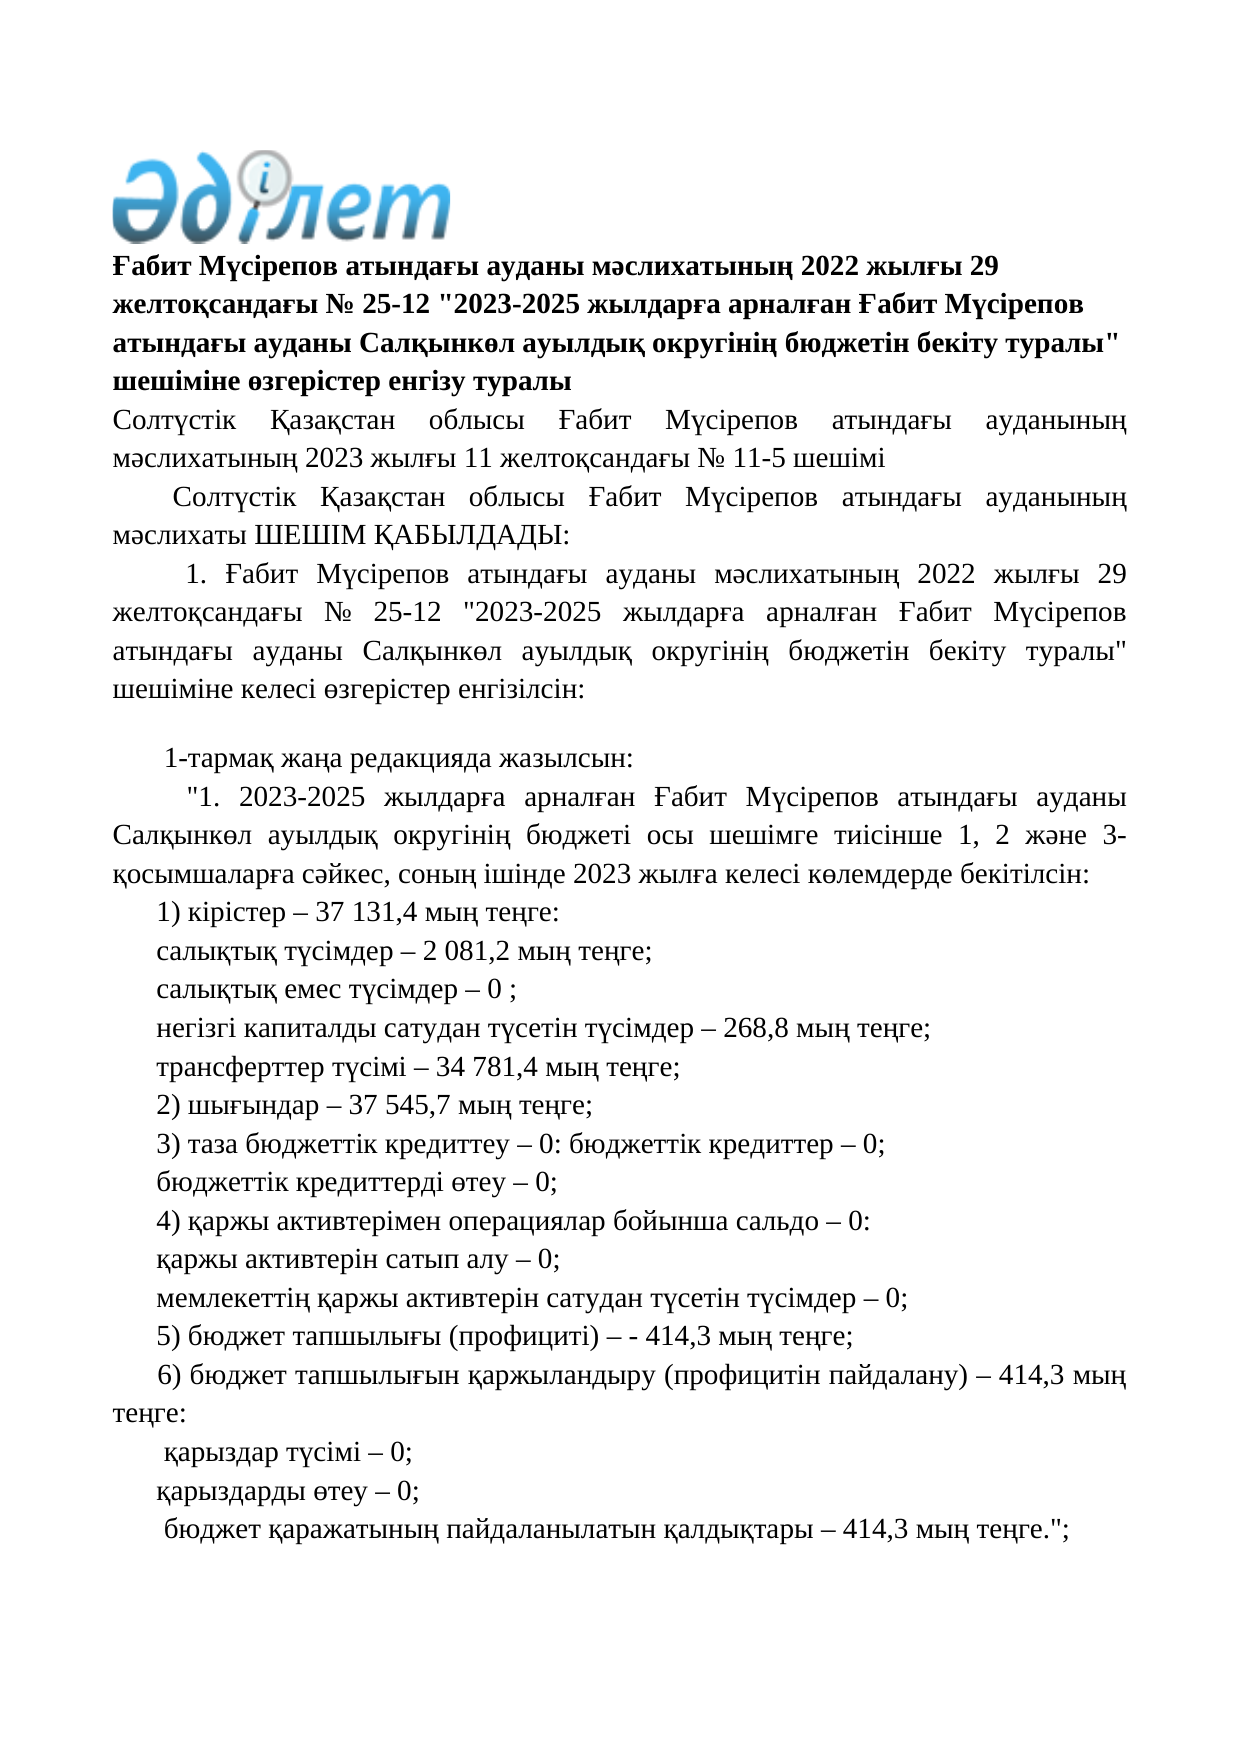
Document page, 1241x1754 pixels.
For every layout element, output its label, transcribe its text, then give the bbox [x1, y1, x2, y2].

text салықтық түсімдер – 2 081,2 мың теңге; [112, 933, 1128, 967]
text Ғабит Мүсірепов атындағы ауданы мәслихатының 2022 жылғы 29 желтоқсандағы № 25-12 "2023-2025 жылдарға арналған Ғабит Мүсірепов атындағы ауданы Салқынкөл ауылдық округінің бюджетін бекіту туралы" шешіміне өзгерістер енгізу туралы [112, 248, 1128, 397]
text 6) бюджет тапшылығын қаржыландыру (профицитін пайдалану) – 414,3 мың теңге: [112, 1357, 1128, 1429]
text қарыздар түсімі – 0; [112, 1434, 1128, 1468]
text бюджет қаражатының пайдаланылатын қалдықтары – 414,3 мың теңге."; [112, 1511, 1128, 1545]
text 4) қаржы активтерімен операциялар бойынша сальдо – 0: [112, 1203, 1128, 1236]
text қаржы активтерін сатып алу – 0; [112, 1241, 1128, 1275]
text "1. 2023-2025 жылдарға арналған Ғабит Мүсірепов атындағы ауданы Салқынкөл ауылдық округінің бюджеті осы шешімге тиісінше 1, 2 және 3-қосымшаларға сәйкес, соның ішінде 2023 жылға келесі көлемдерде бекітілсін: [112, 779, 1128, 889]
text негізгі капиталды сатудан түсетін түсімдер – 268,8 мың теңге; [112, 1010, 1128, 1044]
text бюджеттік кредиттерді өтеу – 0; [112, 1164, 1128, 1198]
text Солтүстік Қазақстан облысы Ғабит Мүсірепов атындағы ауданының мәслихаты ШЕШІМ ҚАБЫЛДАДЫ: [112, 479, 1128, 551]
text 3) таза бюджеттік кредиттеу – 0: бюджеттік кредиттер – 0; [112, 1126, 1128, 1159]
text 5) бюджет тапшылығы (профициті) – - 414,3 мың теңге; [112, 1318, 1128, 1352]
text мемлекеттің қаржы активтерін сатудан түсетін түсімдер – 0; [112, 1280, 1128, 1313]
text салықтық емес түсімдер – 0 ; [112, 972, 1128, 1005]
text 1. Ғабит Мүсірепов атындағы ауданы мәслихатының 2022 жылғы 29 желтоқсандағы № 25-12 "2023-2025 жылдарға арналған Ғабит Мүсірепов атындағы ауданы Салқынкөл ауылдық округінің бюджетін бекіту туралы" шешіміне келесі өзгерістер енгізілсін: [112, 556, 1128, 705]
text 1) кірістер – 37 131,4 мың теңге: [112, 894, 1128, 928]
text трансферттер түсімі – 34 781,4 мың теңге; [112, 1049, 1128, 1082]
text Солтүстік Қазақстан облысы Ғабит Мүсірепов атындағы ауданының мәслихатының 2023 жылғы 11 желтоқсандағы № 11-5 шешімі [112, 402, 1128, 474]
text 2) шығындар – 37 545,7 мың теңге; [112, 1087, 1128, 1121]
text қарыздарды өтеу – 0; [112, 1473, 1128, 1506]
picture [112, 150, 451, 244]
text 1-тармақ жаңа редакцияда жазылсын: [112, 740, 1128, 774]
